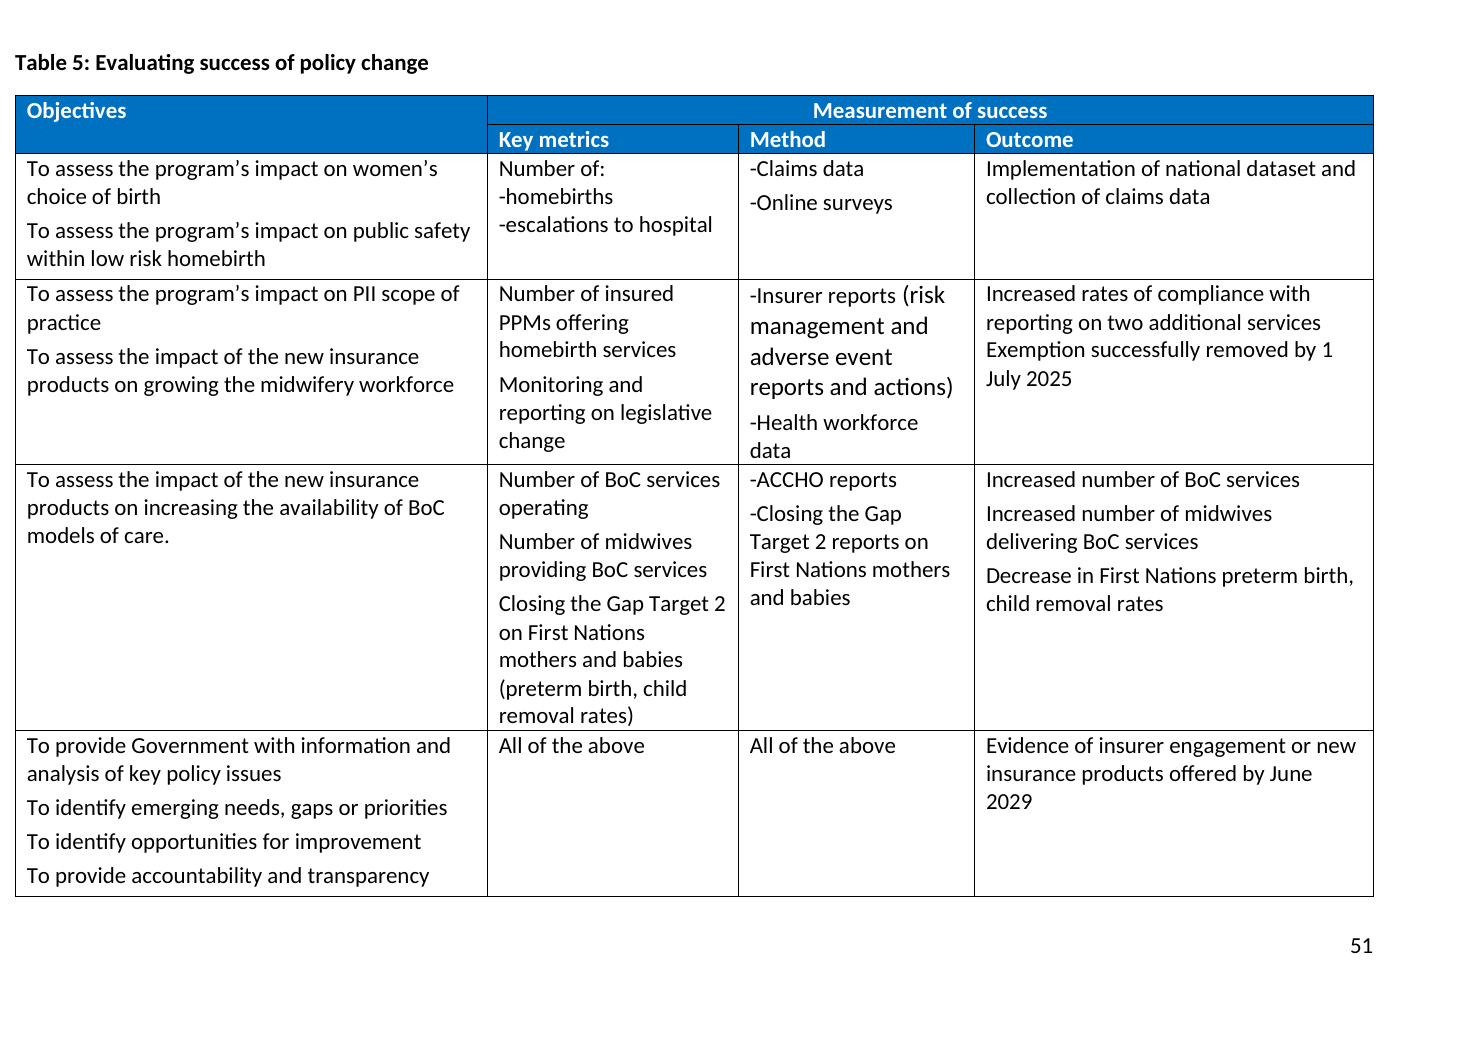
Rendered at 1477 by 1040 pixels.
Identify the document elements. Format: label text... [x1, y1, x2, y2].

table_header Objectives [16, 96, 487, 153]
table_cell Number of: -homebirths -escalations to hospital [488, 154, 738, 278]
table_cell To assess the program’s impact on PII scope of practice To assess the impact of the new insurance products on growing the midwifery workforce [16, 280, 487, 464]
table_cell Key metrics [488, 125, 738, 153]
table_cell To assess the impact of the new insurance products on increasing the availability of BoC models of care. [16, 465, 487, 730]
table_cell -ACCHO reports -Closing the Gap Target 2 reports on First Nations mothers and babies [739, 465, 974, 730]
table_cell To provide Government with information and analysis of key policy issues To identify emerging needs, gaps or priorities To identify opportunities for improvement To provide accountability and transparency [16, 731, 487, 896]
table_cell Implementation of national dataset and collection of claims data [975, 154, 1373, 278]
table_cell Increased rates of compliance with reporting on two additional services Exemption successfully removed by 1 July 2025 [975, 280, 1373, 464]
text Table 5: Evaluating success of policy change [15, 48, 1373, 76]
table_cell Number of insured PPMs offering homebirth services Monitoring and reporting on legislative change [488, 280, 738, 464]
table_cell -Insurer reports (risk management and adverse event reports and actions) -Health workforce data [739, 280, 974, 464]
table_header Measurement of success [488, 96, 1373, 124]
table_cell All of the above [488, 731, 738, 896]
table_cell -Claims data -Online surveys [739, 154, 974, 278]
table_cell Evidence of insurer engagement or new insurance products offered by June 2029 [975, 731, 1373, 896]
table_cell To assess the program’s impact on women’s choice of birth To assess the program’s impact on public safety within low risk homebirth [16, 154, 487, 278]
table_cell All of the above [739, 731, 974, 896]
table_cell Number of BoC services operating Number of midwives providing BoC services Closing the Gap Target 2 on First Nations mothers and babies (preterm birth, child removal rates) [488, 465, 738, 730]
table_cell Increased number of BoC services Increased number of midwives delivering BoC services Decrease in First Nations preterm birth, child removal rates [975, 465, 1373, 730]
table_cell Outcome [975, 125, 1373, 153]
table_cell Method [739, 125, 974, 153]
